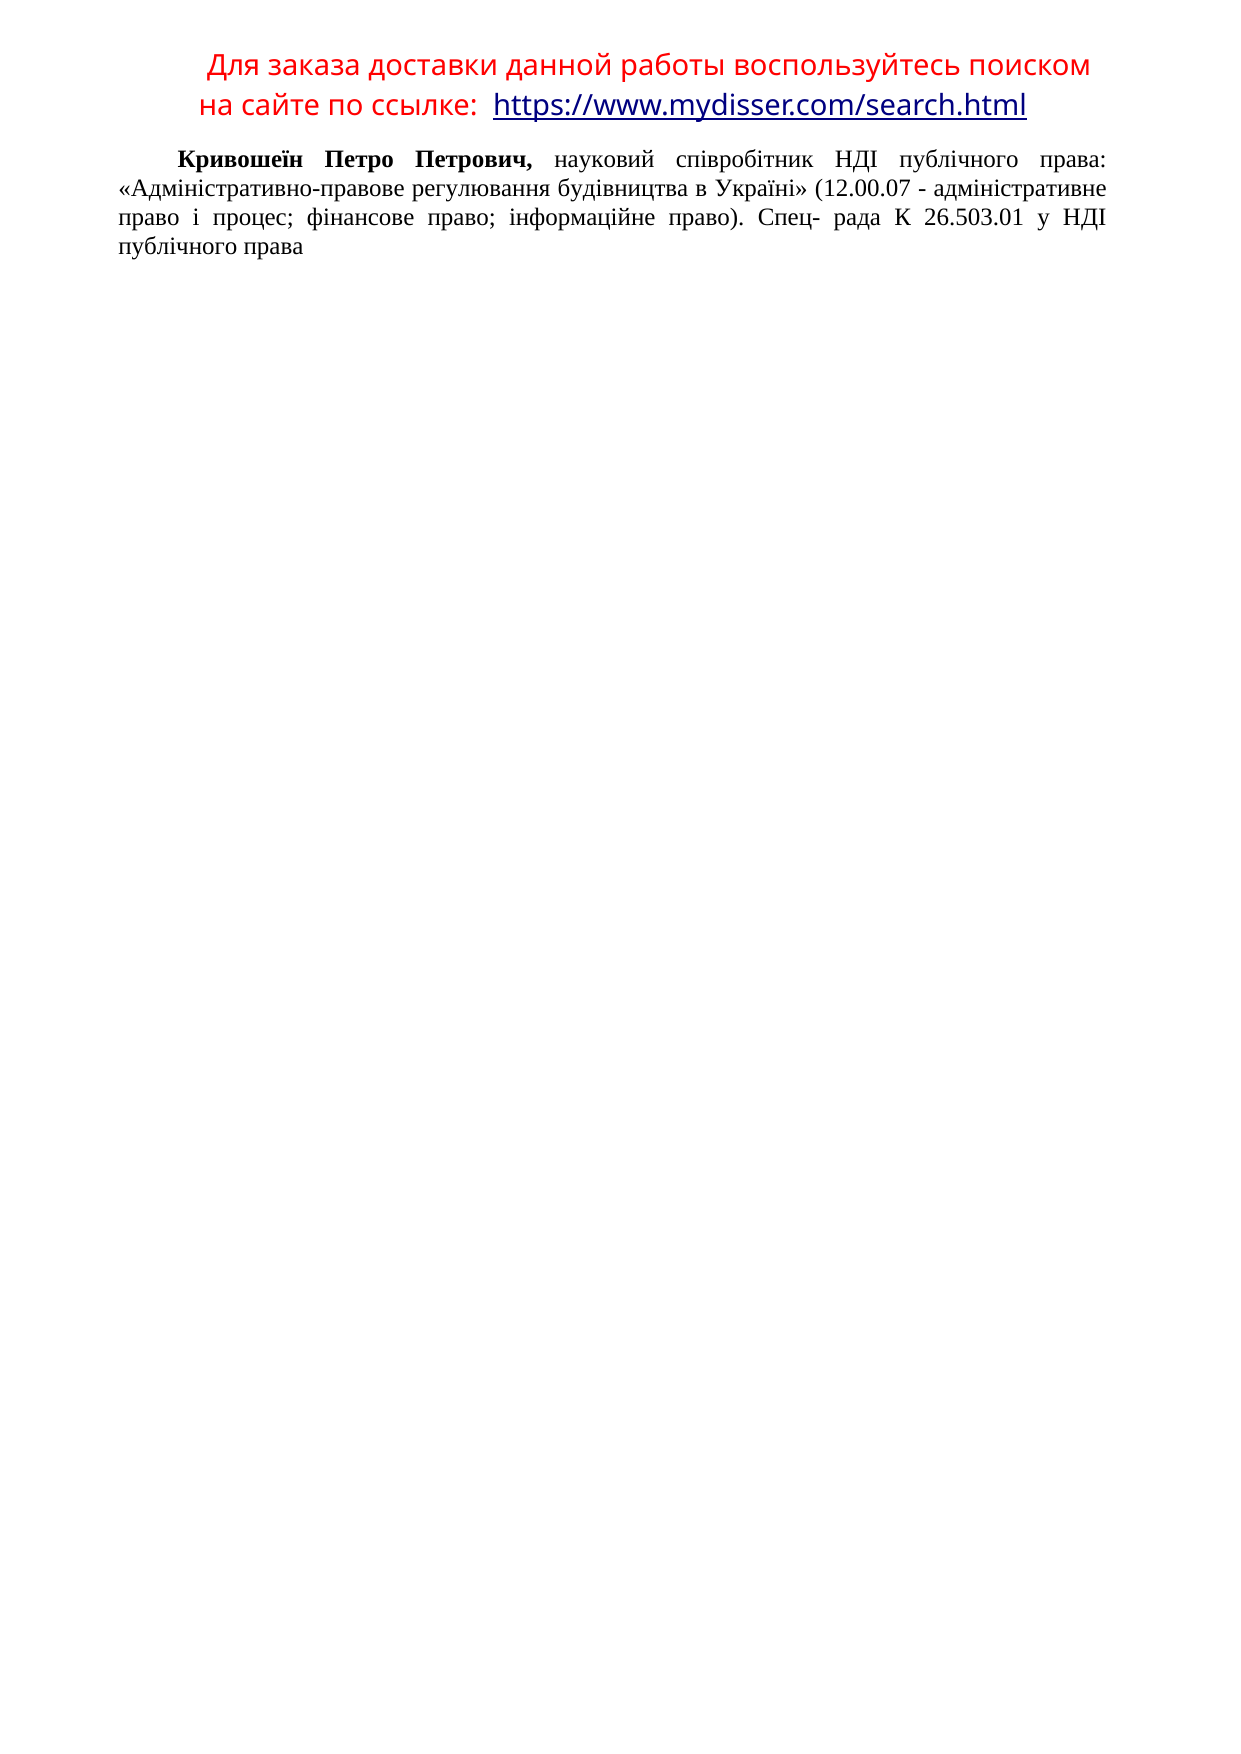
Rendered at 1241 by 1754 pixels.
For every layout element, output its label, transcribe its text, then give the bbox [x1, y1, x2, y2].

text Кривошеїн Петро Петрович, науковий співробітник НДІ публічного права: «Адміністративно-правове регулювання будівництва в Україні» (12.00.07 - адміністративне право і процес; фінансове право; інформаційне право). Спец- рада К 26.503.01 у НДІ публічного права [118, 144, 1107, 259]
